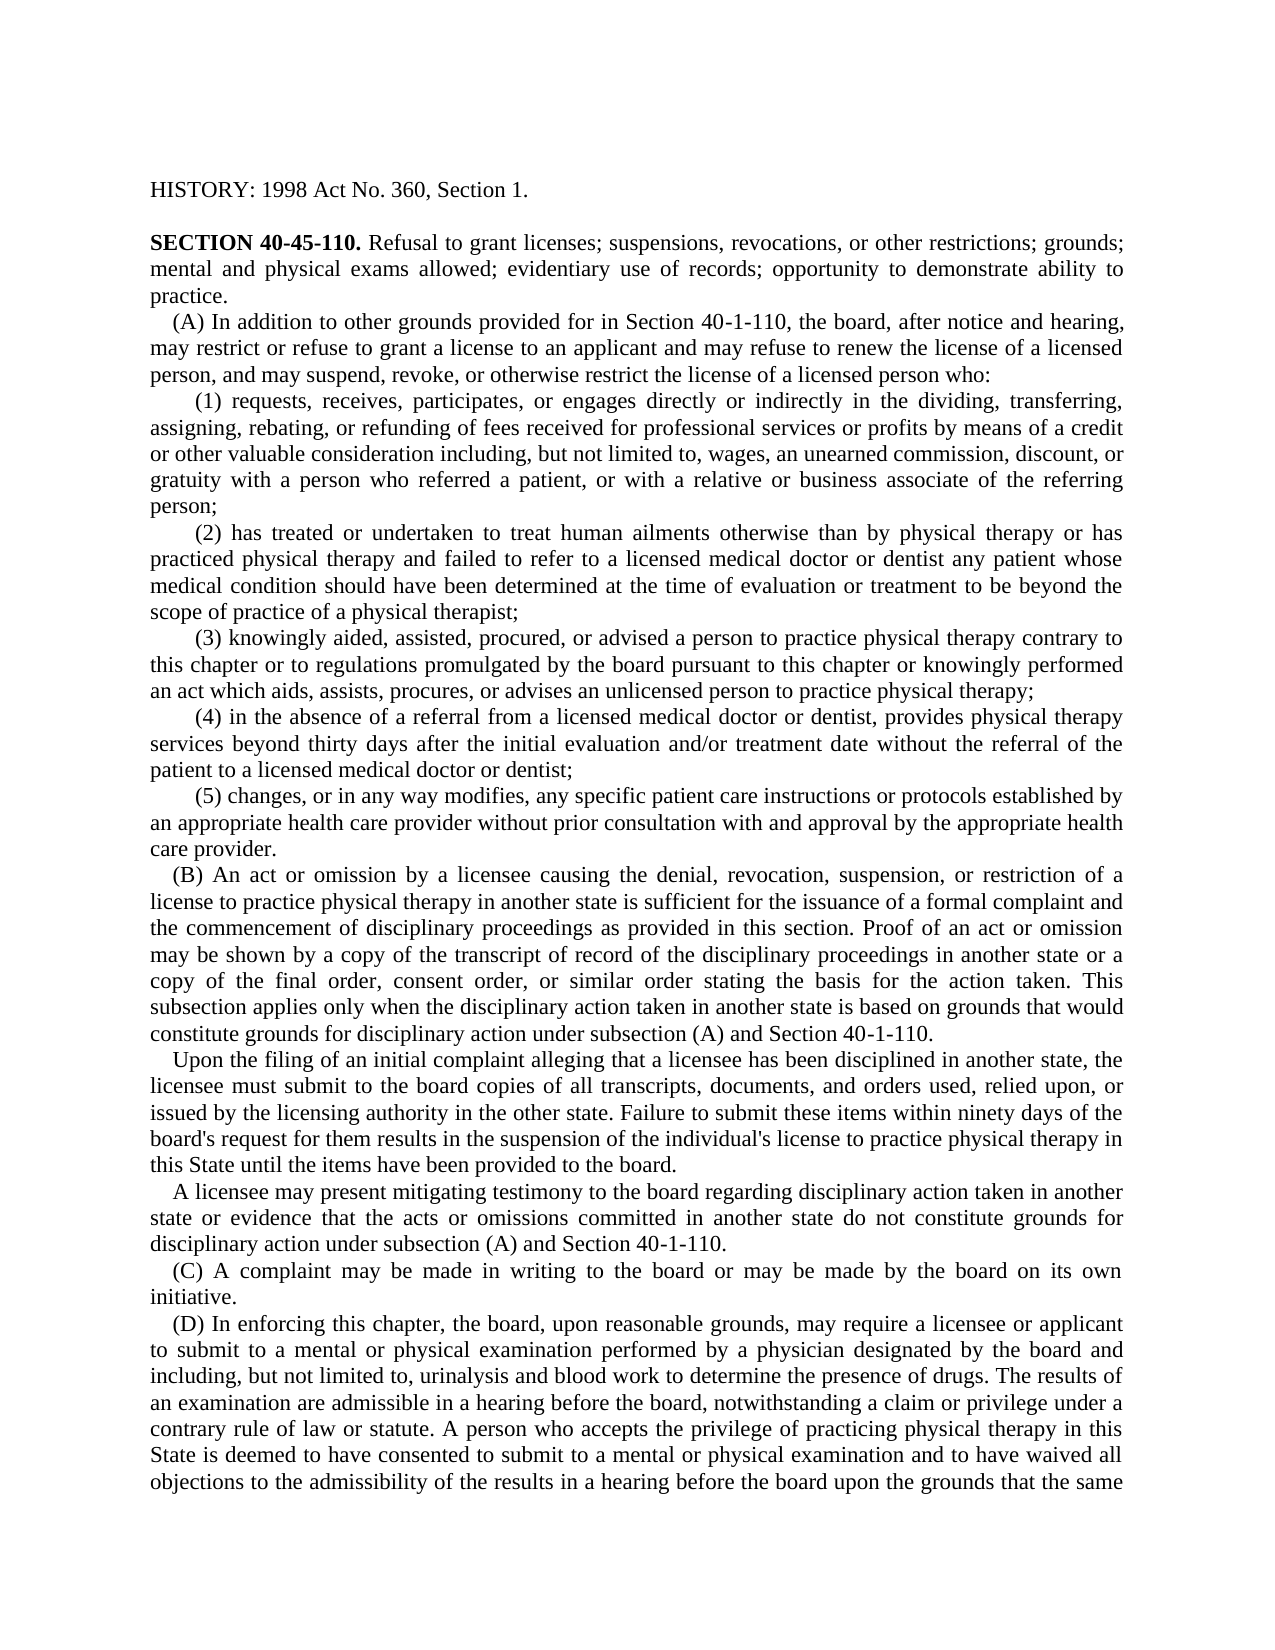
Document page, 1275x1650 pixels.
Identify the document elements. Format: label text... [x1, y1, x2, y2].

text HISTORY: 1998 Act No. 360, Section 1. [150, 176, 1125, 203]
text Upon the filing of an initial complaint alleging that a licensee has been disciplined in another state, the licensee must submit to the board copies of all transcripts, documents, and orders used, relied upon, or issued by the licensing authority in the other state. Failure to submit these items within ninety days of the board's request for them results in the suspension of the individual's license to practice physical therapy in this State until the items have been provided to the board. [150, 1046, 1125, 1178]
text (4) in the absence of a referral from a licensed medical doctor or dentist, provides physical therapy services beyond thirty days after the initial evaluation and/or treatment date without the referral of the patient to a licensed medical doctor or dentist; [150, 703, 1125, 782]
text SECTION 40-45-110. Refusal to grant licenses; suspensions, revocations, or other restrictions; grounds; mental and physical exams allowed; evidentiary use of records; opportunity to demonstrate ability to practice. [150, 229, 1125, 308]
text (2) has treated or undertaken to treat human ailments otherwise than by physical therapy or has practiced physical therapy and failed to refer to a licensed medical doctor or dentist any patient whose medical condition should have been determined at the time of evaluation or treatment to be beyond the scope of practice of a physical therapist; [150, 519, 1125, 624]
text (B) An act or omission by a licensee causing the denial, revocation, suspension, or restriction of a license to practice physical therapy in another state is sufficient for the issuance of a formal complaint and the commencement of disciplinary proceedings as provided in this section. Proof of an act or omission may be shown by a copy of the transcript of record of the disciplinary proceedings in another state or a copy of the final order, consent order, or similar order stating the basis for the action taken. This subsection applies only when the disciplinary action taken in another state is based on grounds that would constitute grounds for disciplinary action under subsection (A) and Section 40-1-110. [150, 862, 1125, 1046]
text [150, 1309, 1125, 1494]
text (3) knowingly aided, assisted, procured, or advised a person to practice physical therapy contrary to this chapter or to regulations promulgated by the board pursuant to this chapter or knowingly performed an act which aids, assists, procures, or advises an unlicensed person to practice physical therapy; [150, 624, 1125, 703]
text (1) requests, receives, participates, or engages directly or indirectly in the dividing, transferring, assigning, rebating, or refunding of fees received for professional services or profits by means of a credit or other valuable consideration including, but not limited to, wages, an unearned commission, discount, or gratuity with a person who referred a patient, or with a relative or business associate of the referring person; [150, 387, 1125, 519]
text (5) changes, or in any way modifies, any specific patient care instructions or protocols established by an appropriate health care provider without prior consultation with and approval by the appropriate health care provider. [150, 782, 1125, 862]
text (C) A complaint may be made in writing to the board or may be made by the board on its own initiative. [150, 1257, 1125, 1309]
text A licensee may present mitigating testimony to the board regarding disciplinary action taken in another state or evidence that the acts or omissions committed in another state do not constitute grounds for disciplinary action under subsection (A) and Section 40-1-110. [150, 1178, 1125, 1257]
text (A) In addition to other grounds provided for in Section 40-1-110, the board, after notice and hearing, may restrict or refuse to grant a license to an applicant and may refuse to renew the license of a licensed person, and may suspend, revoke, or otherwise restrict the license of a licensed person who: [150, 308, 1125, 387]
